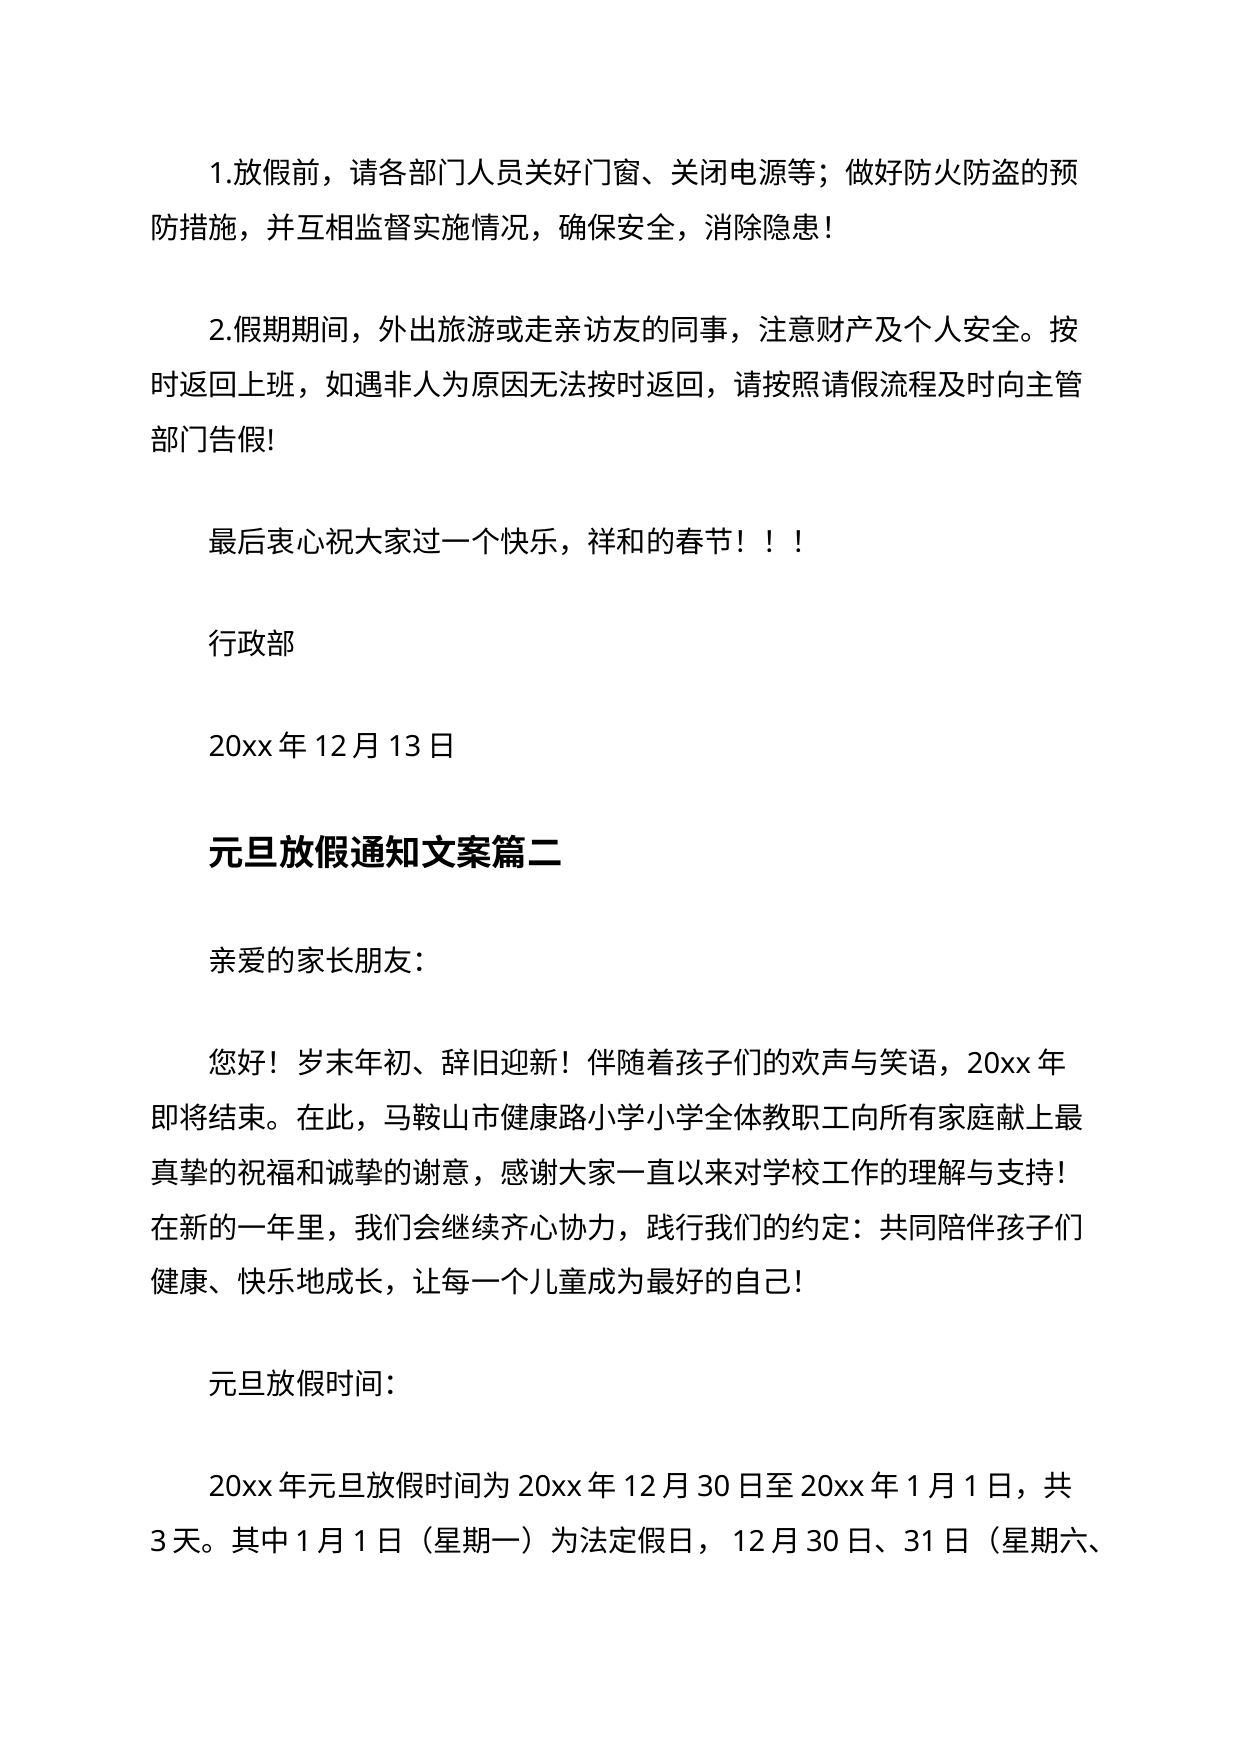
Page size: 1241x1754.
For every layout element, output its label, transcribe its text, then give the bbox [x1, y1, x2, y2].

text 元旦放假时间： [150, 1361, 1090, 1403]
text 2.假期期间，外出旅游或走亲访友的同事，注意财产及个人安全。按时返回上班，如遇非人为原因无法按时返回，请按照请假流程及时向主管部门告假! [150, 307, 1090, 459]
text 行政部 [150, 620, 1090, 663]
text 亲爱的家长朋友： [150, 938, 1090, 980]
text 元旦放假通知文案篇二 [150, 824, 1090, 875]
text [150, 1463, 1090, 1560]
text 您好！岁末年初、辞旧迎新！伴随着孩子们的欢声与笑语，20xx年即将结束。在此，马鞍山市健康路小学小学全体教职工向所有家庭献上最真挚的祝福和诚挚的谢意，感谢大家一直以来对学校工作的理解与支持！在新的一年里，我们会继续齐心协力，践行我们的约定：共同陪伴孩子们健康、快乐地成长，让每一个儿童成为最好的自己！ [150, 1039, 1090, 1301]
text 1.放假前，请各部门人员关好门窗、关闭电源等；做好防火防盗的预防措施，并互相监督实施情况，确保安全，消除隐患！ [150, 150, 1090, 247]
text 20xx年12月13日 [150, 722, 1090, 764]
text 最后衷心祝大家过一个快乐，祥和的春节！！！ [150, 519, 1090, 561]
